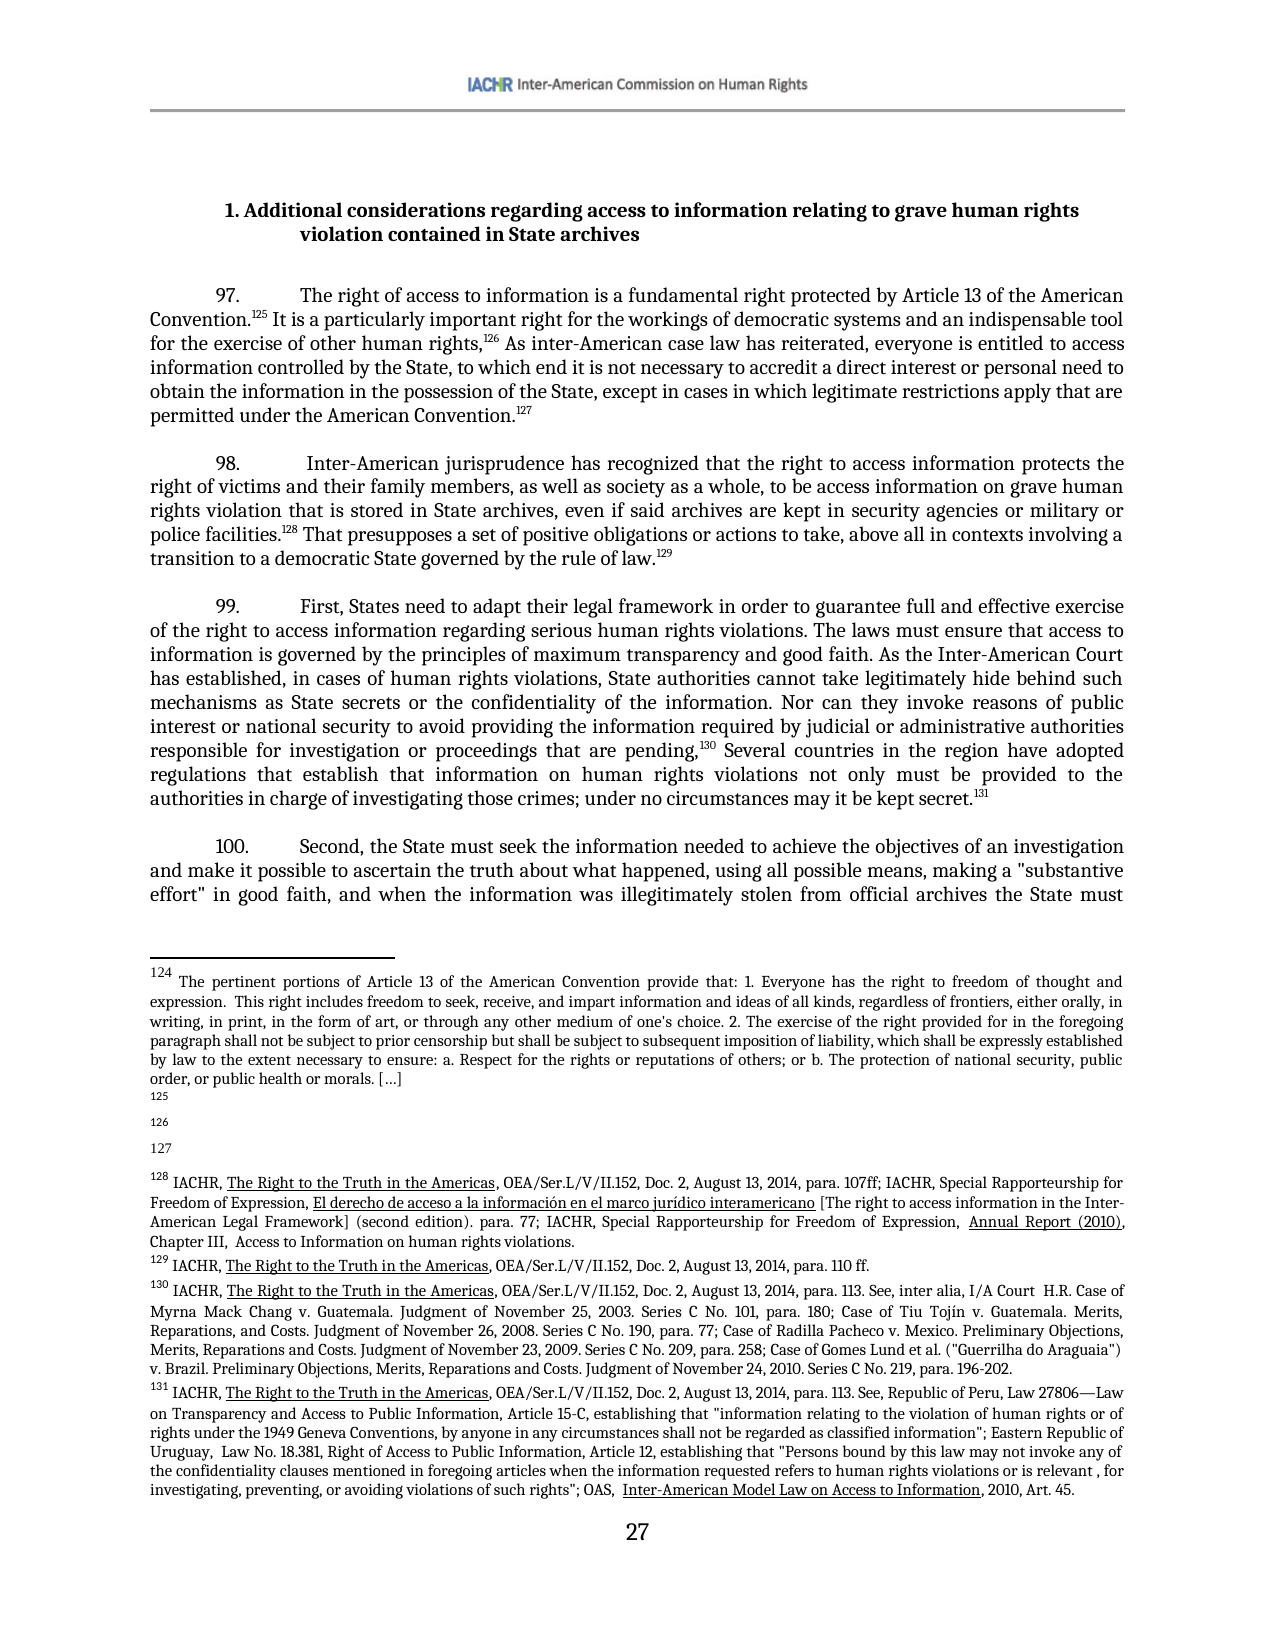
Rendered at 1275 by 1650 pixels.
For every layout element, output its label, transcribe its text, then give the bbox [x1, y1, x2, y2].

list Inter-American jurisprudence has recognized that the right to access information protects the right of victims and their family members, as well as society as a whole, to be access information on grave human rights violation that is stored in State archives, even if said archives are kept in security agencies or military or police facilities. That presupposes a set of positive obligations or actions to take, above all in contexts involving a transition to a democratic State governed by the rule of law. [150, 451, 1125, 571]
subtitle Additional considerations regarding access to information relating to grave human rights violation contained in State archives [225, 199, 1125, 247]
list First, States need to adapt their legal framework in order to guarantee full and effective exercise of the right to access information regarding serious human rights violations. The laws must ensure that access to information is governed by the principles of maximum transparency and good faith. As the Inter-American Court has established, in cases of human rights violations, State authorities cannot take legitimately hide behind such mechanisms as State secrets or the confidentiality of the information. Nor can they invoke reasons of public interest or national security to avoid providing the information required by judicial or administrative authorities responsible for investigation or proceedings that are pending, Several countries in the region have adopted regulations that establish that information on human rights violations not only must be provided to the authorities in charge of investigating those crimes; under no circumstances may it be kept secret. [150, 595, 1125, 811]
list The right of access to information is a fundamental right protected by Article 13 of the American Convention. It is a particularly important right for the workings of democratic systems and an indispensable tool for the exercise of other human rights, As inter-American case law has reiterated, everyone is entitled to access information controlled by the State, to which end it is not necessary to accredit a direct interest or personal need to obtain the information in the possession of the State, except in cases in which legitimate restrictions apply that are permitted under the American Convention. [150, 283, 1125, 427]
picture [456, 75, 819, 94]
